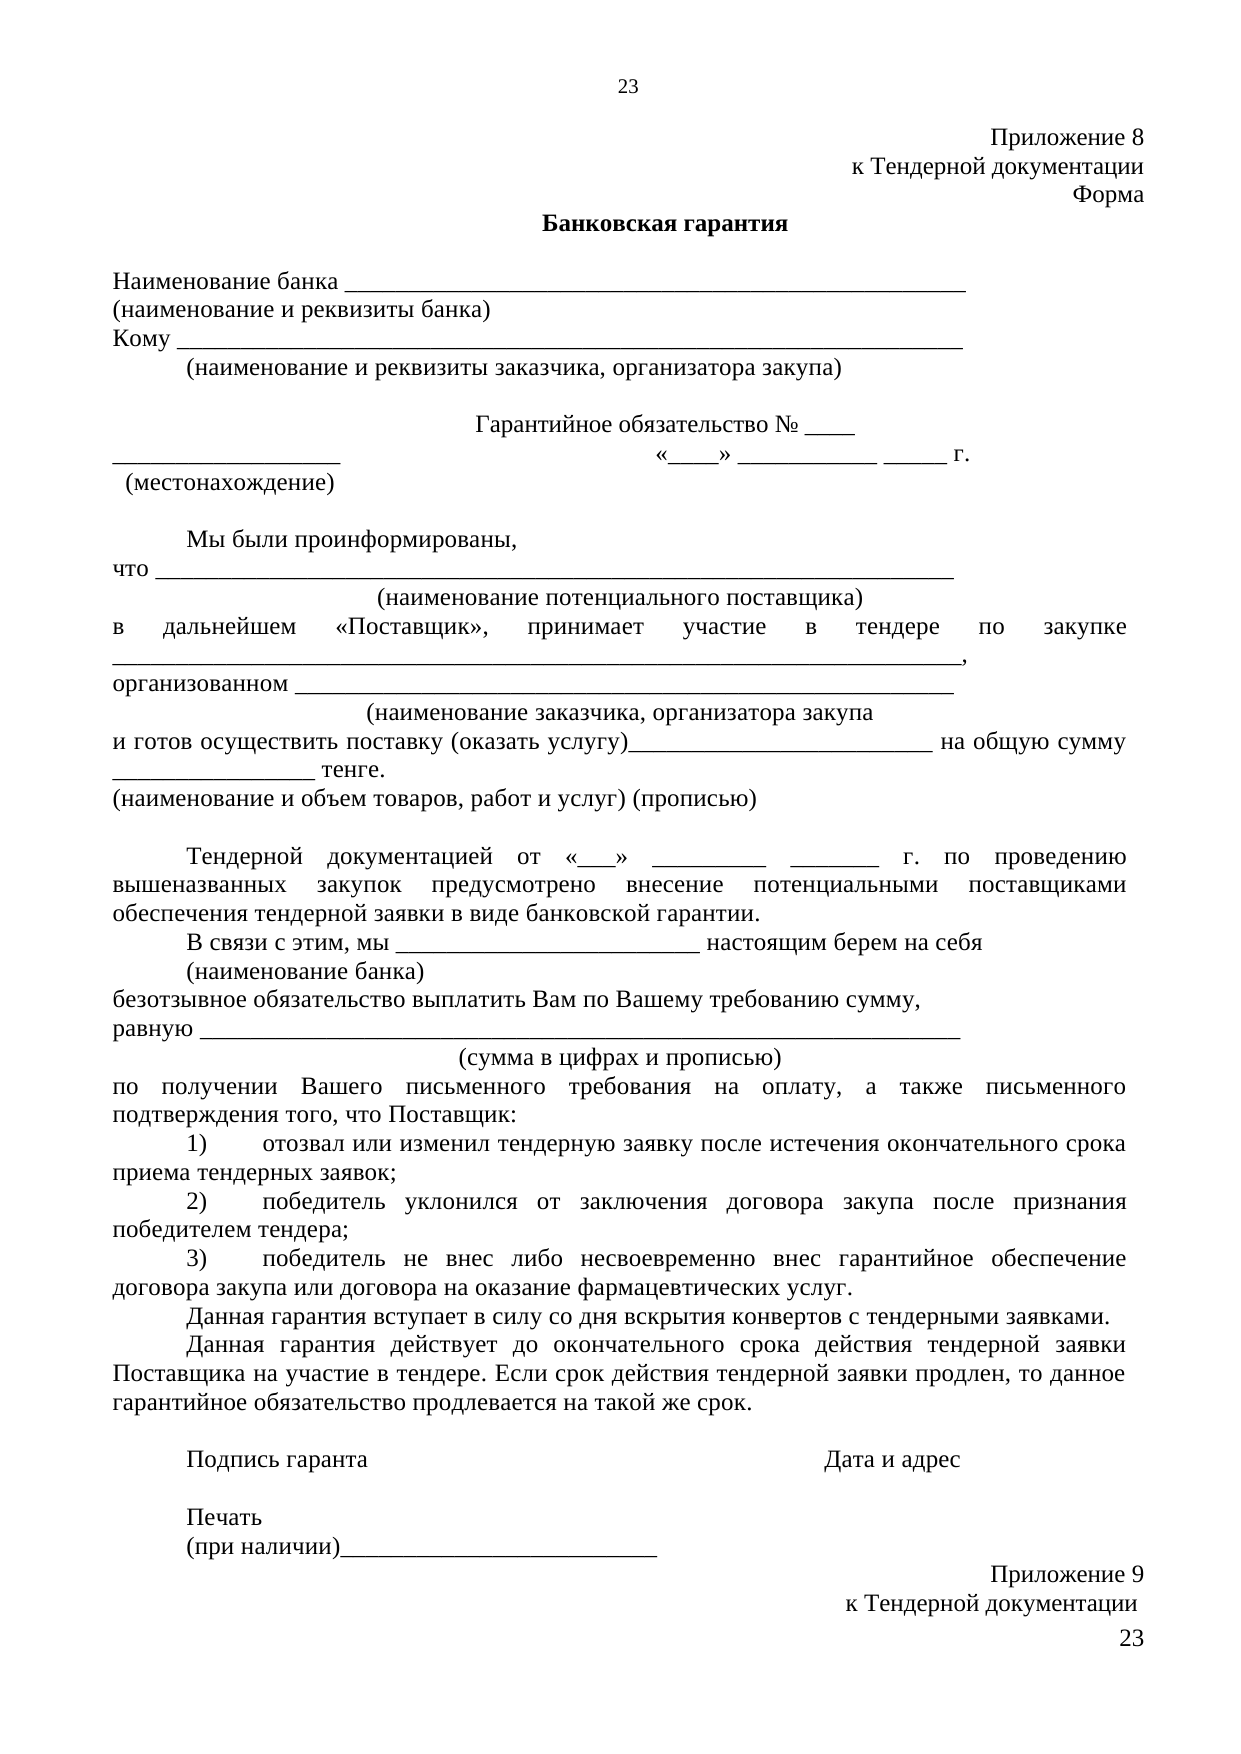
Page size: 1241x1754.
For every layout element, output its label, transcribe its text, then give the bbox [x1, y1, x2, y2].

text (наименование и реквизиты банка) [112, 294, 1128, 323]
text (наименование и реквизиты заказчика, организатора закупа) [112, 352, 1144, 381]
text Печать [112, 1502, 1128, 1531]
text Тендерной документацией от «___» _________ _______ г. по проведению вышеназванных закупок предусмотрено внесение потенциальными поставщиками обеспечения тендерной заявки в виде банковской гарантии. [112, 841, 1128, 927]
text (наименование заказчика, организатора закупа [112, 697, 1128, 726]
text и готов осуществить поставку (оказать услугу)________________________ на общую сумму ________________ тенге. [112, 726, 1128, 783]
text Приложение 9 [112, 1559, 1144, 1588]
text 3) победитель не внес либо несвоевременно внес гарантийное обеспечение договора закупа или договора на оказание фармацевтических услуг. [112, 1243, 1128, 1301]
text Данная гарантия действует до окончательного срока действия тендерной заявки Поставщика на участие в тендере. Если срок действия тендерной заявки продлен, то данное гарантийное обязательство продлевается на такой же срок. [112, 1329, 1128, 1416]
text (наименование потенциального поставщика) [112, 582, 1128, 611]
text в дальнейшем «Поставщик», принимает участие в тендере по закупке ___________________________________________________________________, организованном ____________________________________________________ [112, 611, 1128, 697]
text Приложение 8 [112, 122, 1144, 151]
subtitle Банковская гарантия [112, 208, 1144, 237]
text Мы были проинформированы, [112, 524, 1128, 553]
text 1) отозвал или изменил тендерную заявку после истечения окончательного срока приема тендерных заявок; [112, 1128, 1128, 1186]
text В связи с этим, мы ________________________ настоящим берем на себя [112, 927, 1128, 956]
text к Тендерной документации [112, 151, 1144, 179]
text (наименование банка) [112, 956, 1128, 984]
text что _______________________________________________________________ [112, 553, 1128, 582]
text (местонахождение) [112, 467, 1128, 496]
text Кому ______________________________________________________________ [112, 323, 1144, 352]
text Данная гарантия вступает в силу со дня вскрытия конвертов с тендерными заявками. [112, 1301, 1128, 1329]
subtitle Гарантийное обязательство № ____ [112, 409, 1144, 438]
text (сумма в цифрах и прописью) [112, 1042, 1128, 1071]
text 2) победитель уклонился от заключения договора закупа после признания победителем тендера; [112, 1186, 1128, 1243]
text Форма [112, 179, 1144, 208]
text (при наличии)_________________________ [112, 1531, 1128, 1559]
text Наименование банка _________________________________________________ [112, 266, 1128, 294]
text к Тендерной документации [112, 1588, 1144, 1617]
text Подпись гаранта Дата и адрес [112, 1444, 1128, 1473]
text (наименование и объем товаров, работ и услуг) (прописью) [112, 783, 1128, 812]
text __________________ «____» ___________ _____ г. [112, 438, 1128, 467]
text по получении Вашего письменного требования на оплату, а также письменного подтверждения того, что Поставщик: [112, 1071, 1128, 1128]
text безотзывное обязательство выплатить Вам по Вашему требованию сумму, равную ____________________________________________________________ [112, 984, 1128, 1042]
